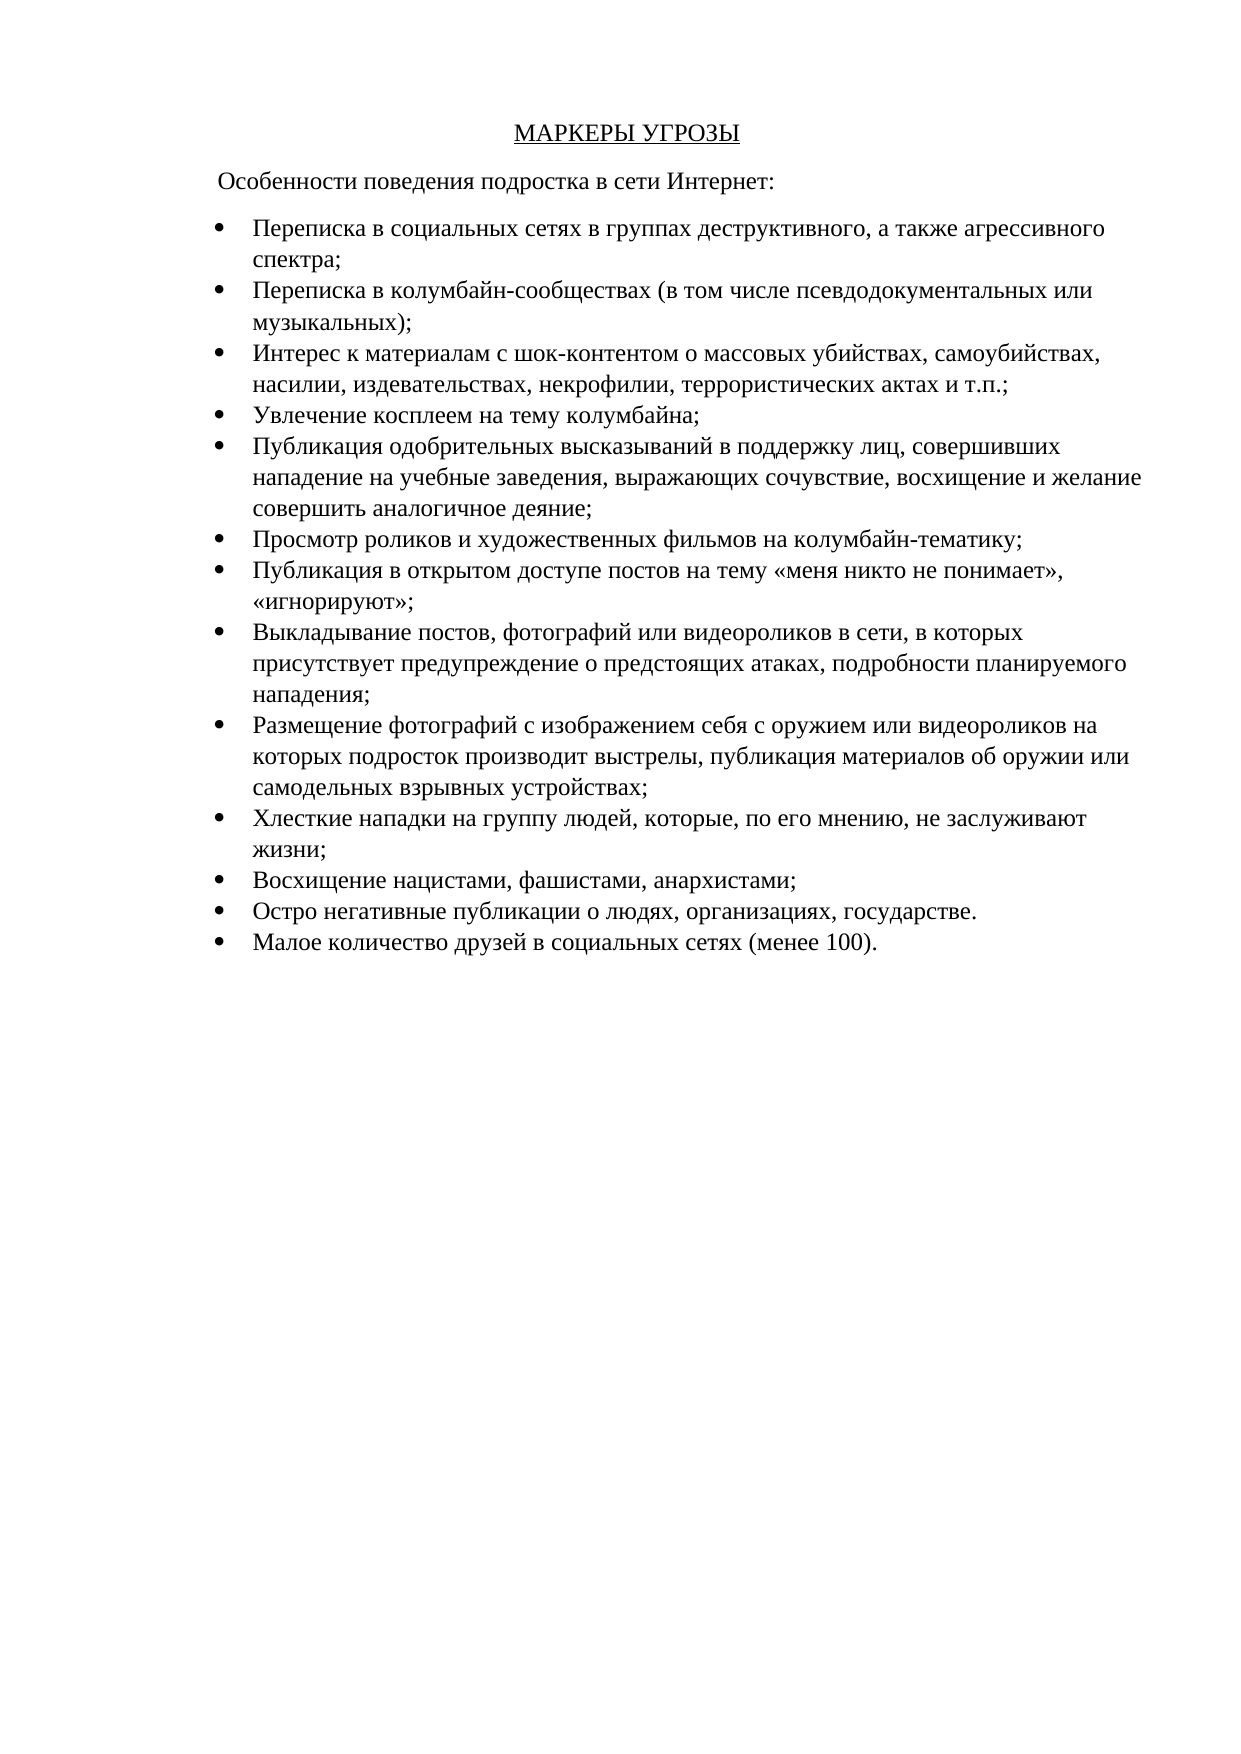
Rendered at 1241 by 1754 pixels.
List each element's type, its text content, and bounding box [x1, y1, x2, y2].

list Малое количество друзей в социальных сетях (менее 100). [215, 927, 1152, 956]
text МАРКЕРЫ УГРОЗЫ [177, 118, 1152, 147]
list Увлечение косплеем на тему колумбайна; [215, 400, 1152, 428]
list Публикация одобрительных высказываний в поддержку лиц, совершивших нападение на учебные заведения, выражающих сочувствие, восхищение и желание совершить аналогичное деяние; [215, 431, 1152, 522]
list Восхищение нацистами, фашистами, анархистами; [215, 865, 1152, 894]
list Интерес к материалам с шок-контентом о массовых убийствах, самоубийствах, насилии, издевательствах, некрофилии, террористических актах и т.п.; [215, 338, 1152, 397]
list Переписка в колумбайн-сообществах (в том числе псевдодокументальных или музыкальных); [215, 276, 1152, 335]
list Выкладывание постов, фотографий или видеороликов в сети, в которых присутствует предупреждение о предстоящих атаках, подробности планируемого нападения; [215, 617, 1152, 708]
list Просмотр роликов и художественных фильмов на колумбайн-тематику; [215, 524, 1152, 553]
list Хлесткие нападки на группу людей, которые, по его мнению, не заслуживают жизни; [215, 803, 1152, 863]
list Остро негативные публикации о людях, организациях, государстве. [215, 896, 1152, 925]
text Особенности поведения подростка в сети Интернет: [177, 166, 1152, 194]
list Переписка в социальных сетях в группах деструктивного, а также агрессивного спектра; [215, 213, 1152, 273]
list Размещение фотографий с изображением себя с оружием или видеороликов на которых подросток производит выстрелы, публикация материалов об оружии или самодельных взрывных устройствах; [215, 710, 1152, 801]
list Публикация в открытом доступе постов на тему «меня никто не понимает», «игнорируют»; [215, 555, 1152, 615]
